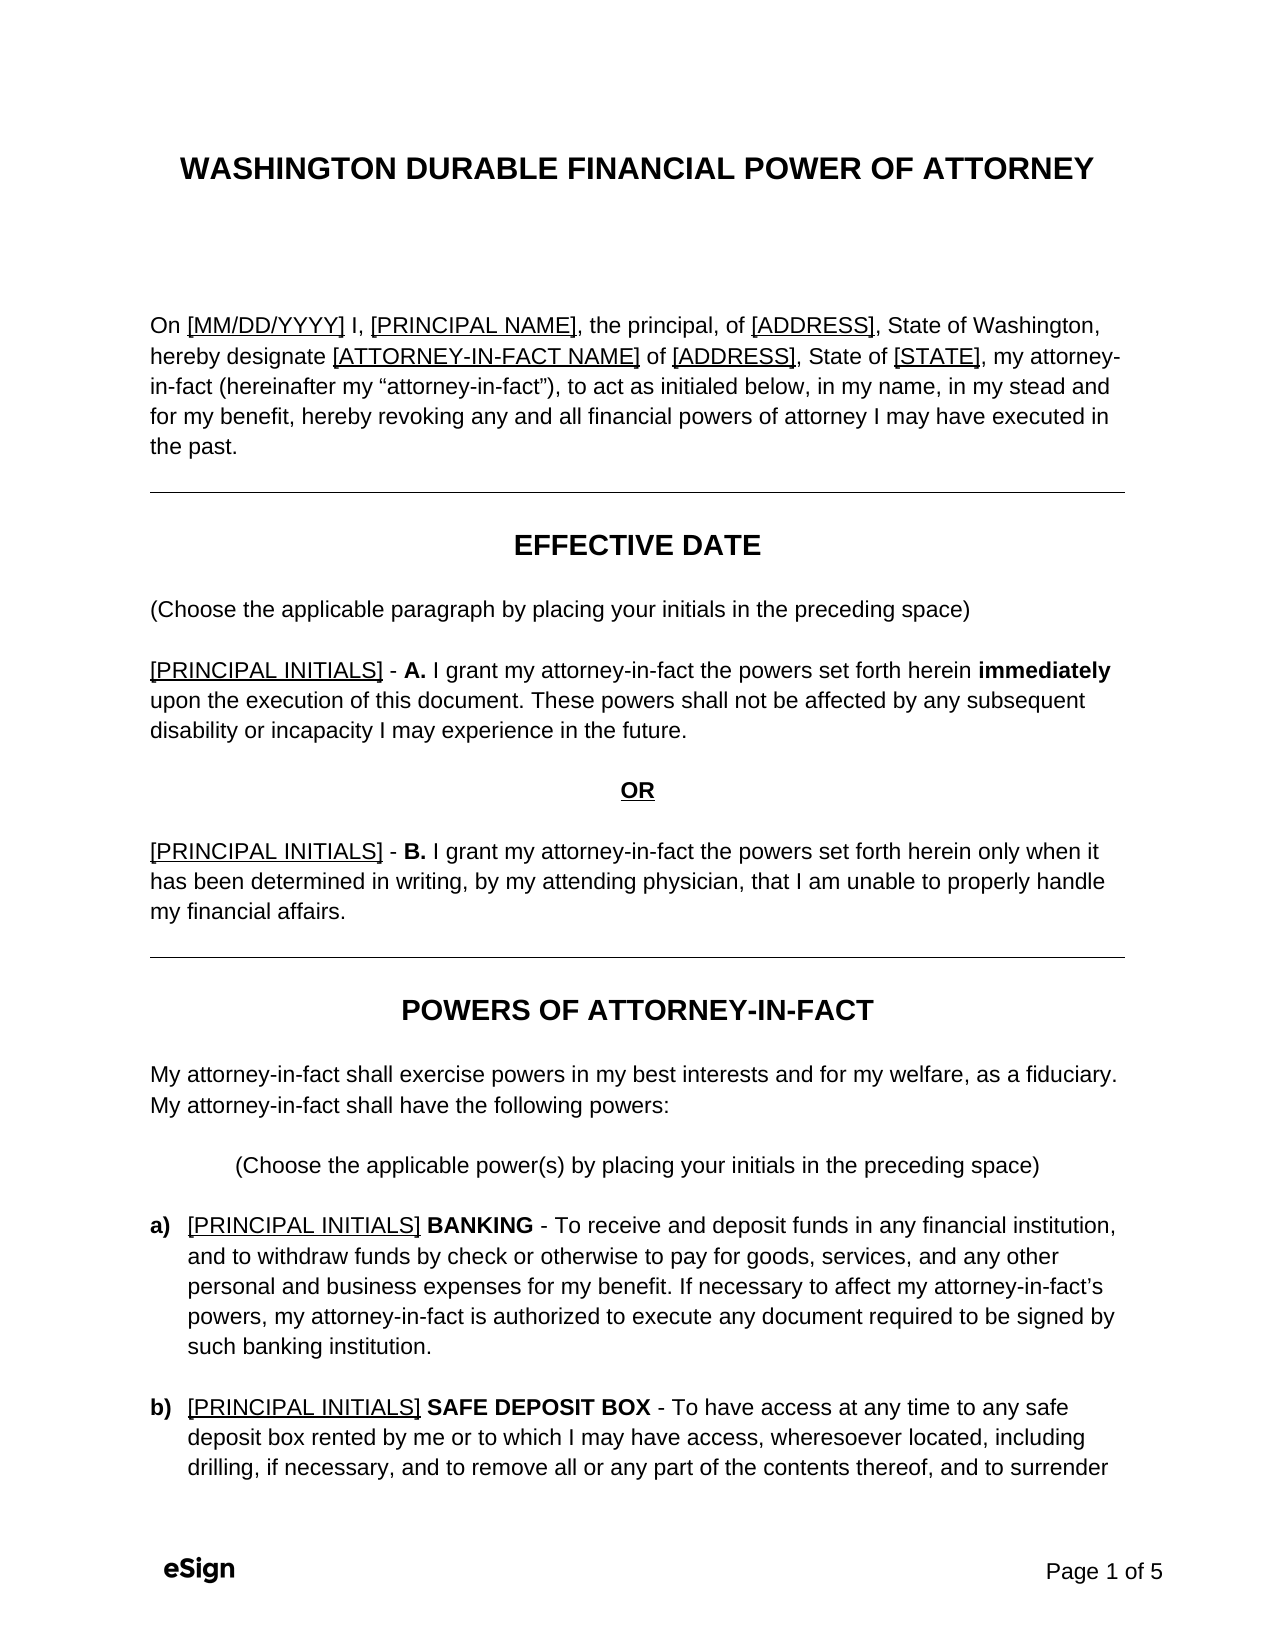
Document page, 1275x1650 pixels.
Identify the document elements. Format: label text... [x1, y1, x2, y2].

text [PRINCIPAL INITIALS] - B. I grant my attorney-in-fact the powers set forth herein only when it has been determined in writing, by my attending physician, that I am unable to properly handle my financial affairs. [150, 838, 1125, 925]
text POWERS OF ATTORNEY-IN-FACT [150, 993, 1125, 1026]
picture [150, 1544, 250, 1593]
list [PRINCIPAL INITIALS] BANKING - To receive and deposit funds in any financial institution, and to withdraw funds by check or otherwise to pay for goods, services, and any other personal and business expenses for my benefit. If necessary to affect my attorney-in-fact’s powers, my attorney-in-fact is authorized to execute any document required to be signed by such banking institution. [150, 1212, 1125, 1359]
text OR [150, 777, 1125, 804]
text WASHINGTON DURABLE FINANCIAL POWER OF ATTORNEY [150, 150, 1125, 186]
text (Choose the applicable paragraph by placing your initials in the preceding space) [150, 596, 1125, 623]
text (Choose the applicable power(s) by placing your initials in the preceding space) [150, 1152, 1125, 1178]
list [150, 1394, 1125, 1480]
text [PRINCIPAL INITIALS] - A. I grant my attorney-in-fact the powers set forth herein immediately upon the execution of this document. These powers shall not be affected by any subsequent disability or incapacity I may experience in the future. [150, 657, 1125, 743]
text On [MM/DD/YYYY] I, [PRINCIPAL NAME], the principal, of [ADDRESS], State of Washington, hereby designate [ATTORNEY-IN-FACT NAME] of [ADDRESS], State of [STATE], my attorney-in-fact (hereinafter my “attorney-in-fact”), to act as initialed below, in my name, in my stead and for my benefit, hereby revoking any and all financial powers of attorney I may have executed in the past. [150, 312, 1125, 459]
text My attorney-in-fact shall exercise powers in my best interests and for my welfare, as a fiduciary. My attorney-in-fact shall have the following powers: [150, 1061, 1125, 1118]
text EFFECTIVE DATE [150, 527, 1125, 561]
